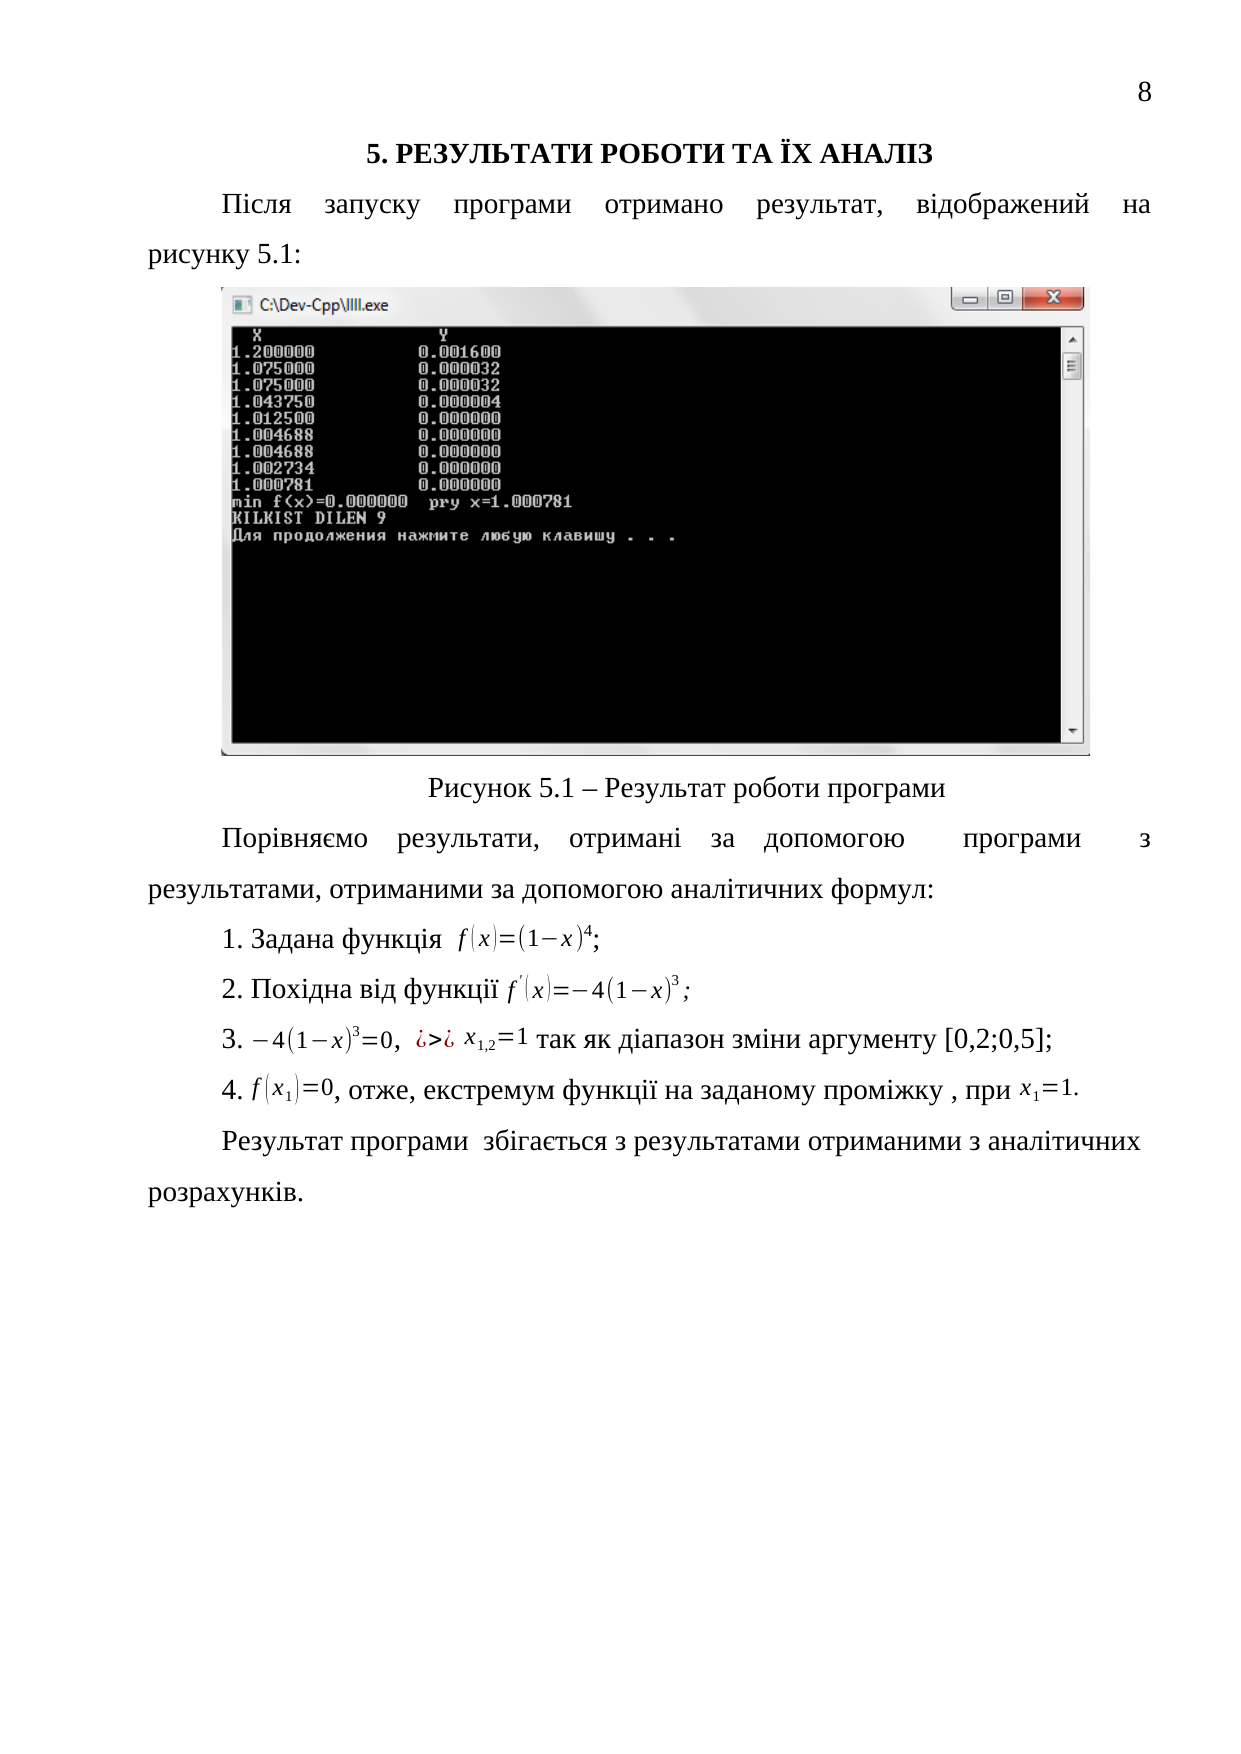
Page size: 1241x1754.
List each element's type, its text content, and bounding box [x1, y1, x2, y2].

text Порівняємо результати, отримані за допомогою програми з результатами, отриманими за допомогою аналітичних формул: [148, 820, 1152, 904]
text 4. , отже, екстремум функції на заданому проміжку , при [221, 1072, 1152, 1107]
text 3. , так як діапазон зміни аргументу [0,2;0,5]; [221, 1022, 1152, 1055]
text Результат програми збігається з результатами отриманими з аналітичних розрахунків. [148, 1123, 1152, 1207]
picture [221, 287, 1091, 756]
text Після запуску програми отримано результат, відображений на рисунку 5.1: [148, 186, 1152, 270]
text 5. РЕЗУЛЬТАТИ РОБОТИ ТА ЇХ АНАЛІЗ [148, 136, 1152, 169]
text 2. Похідна від функції [221, 971, 1152, 1005]
text Рисунок 5.1 – Результат роботи програми [148, 770, 1152, 804]
text 1. Задана функція 4; [221, 921, 1152, 954]
